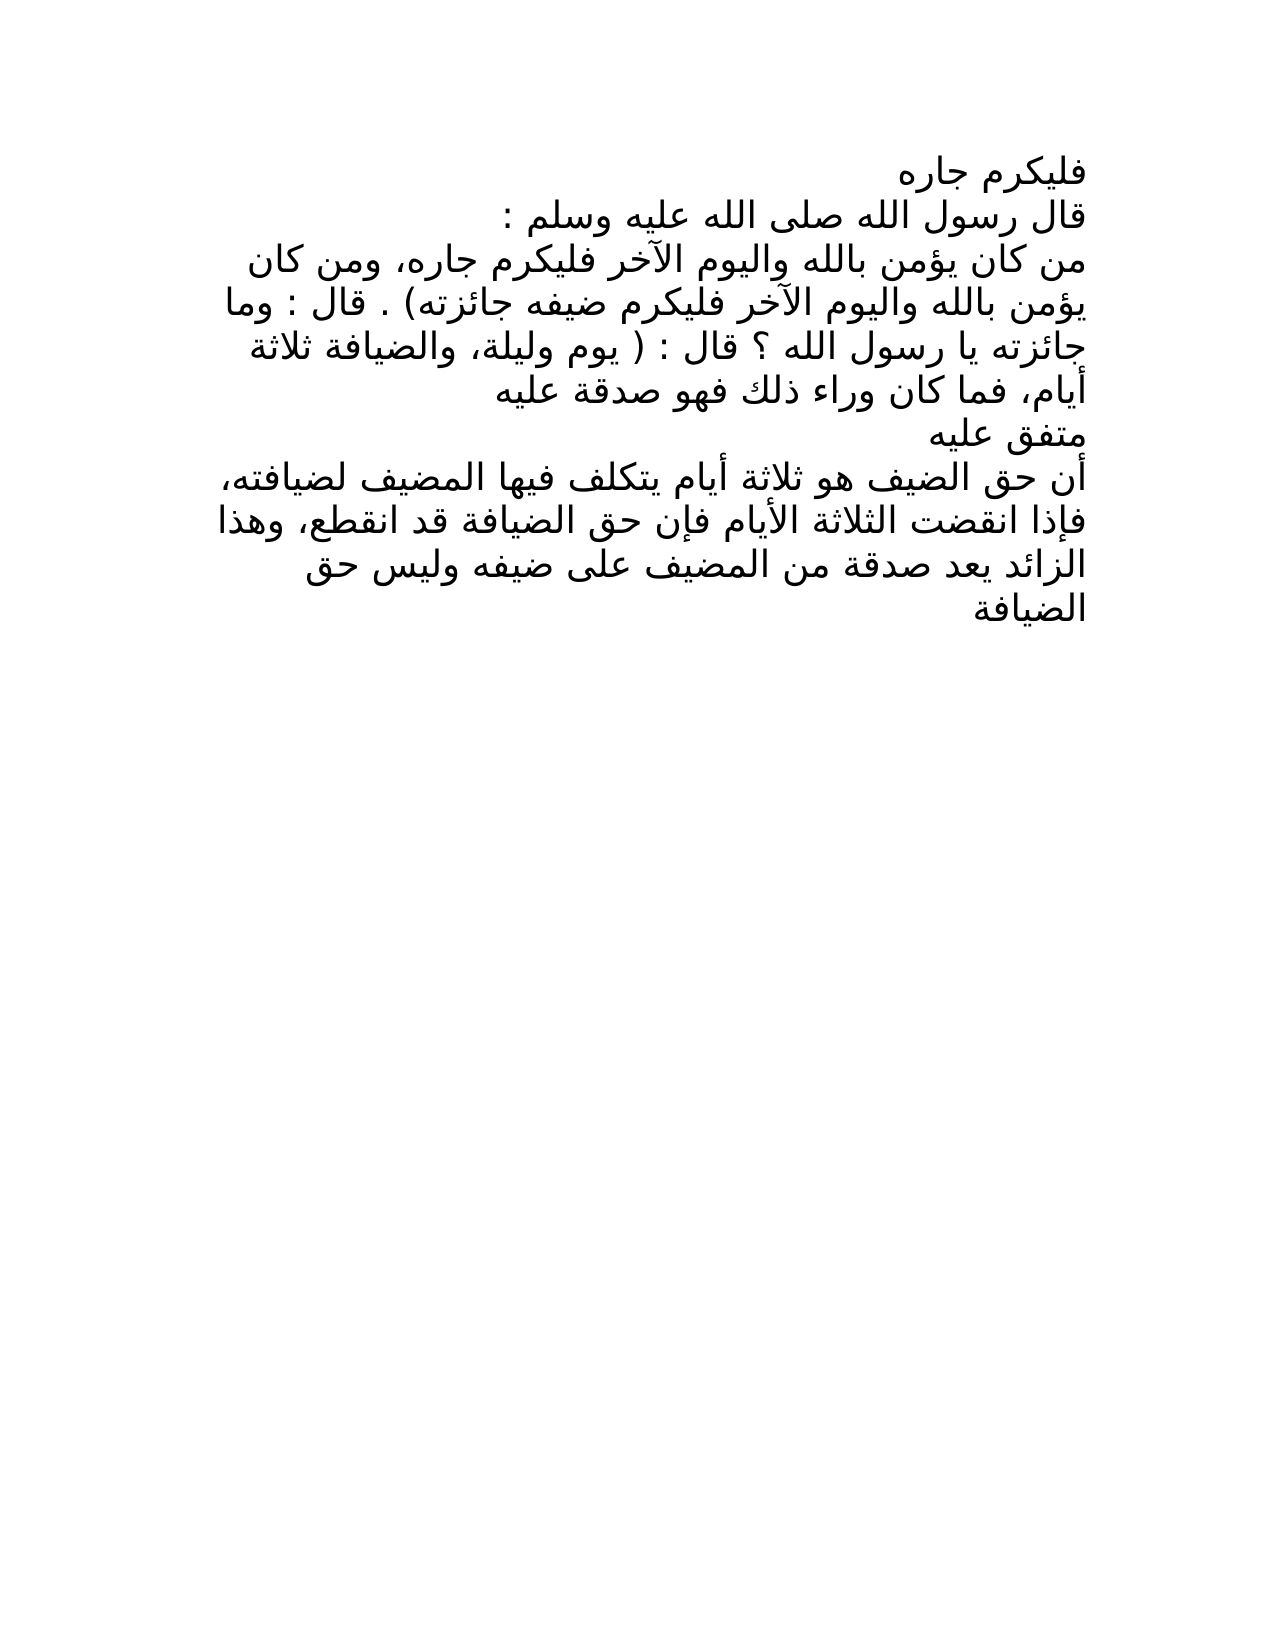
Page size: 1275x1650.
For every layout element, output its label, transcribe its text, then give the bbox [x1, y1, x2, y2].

text متفق عليه [187, 412, 1087, 456]
text من كان يؤمن بالله واليوم الآخر فليكرم جاره، ومن كان يؤمن بالله واليوم الآخر فليكرم ضيفه جائزته) . قال : وما جائزته يا رسول الله ؟ قال : ( يوم وليلة، والضيافة ثلاثة أيام، فما كان وراء ذلك فهو صدقة عليه [187, 237, 1087, 412]
text أن حق الضيف هو ثلاثة أيام يتكلف فيها المضيف لضيافته، فإذا انقضت الثلاثة الأيام فإن حق الضيافة قد انقطع، وهذا الزائد يعد صدقة من المضيف على ضيفه وليس حق الضيافة [187, 456, 1087, 630]
text قال رسول الله صلى الله عليه وسلم : [187, 194, 1087, 237]
text فليكرم جاره [187, 150, 1087, 194]
